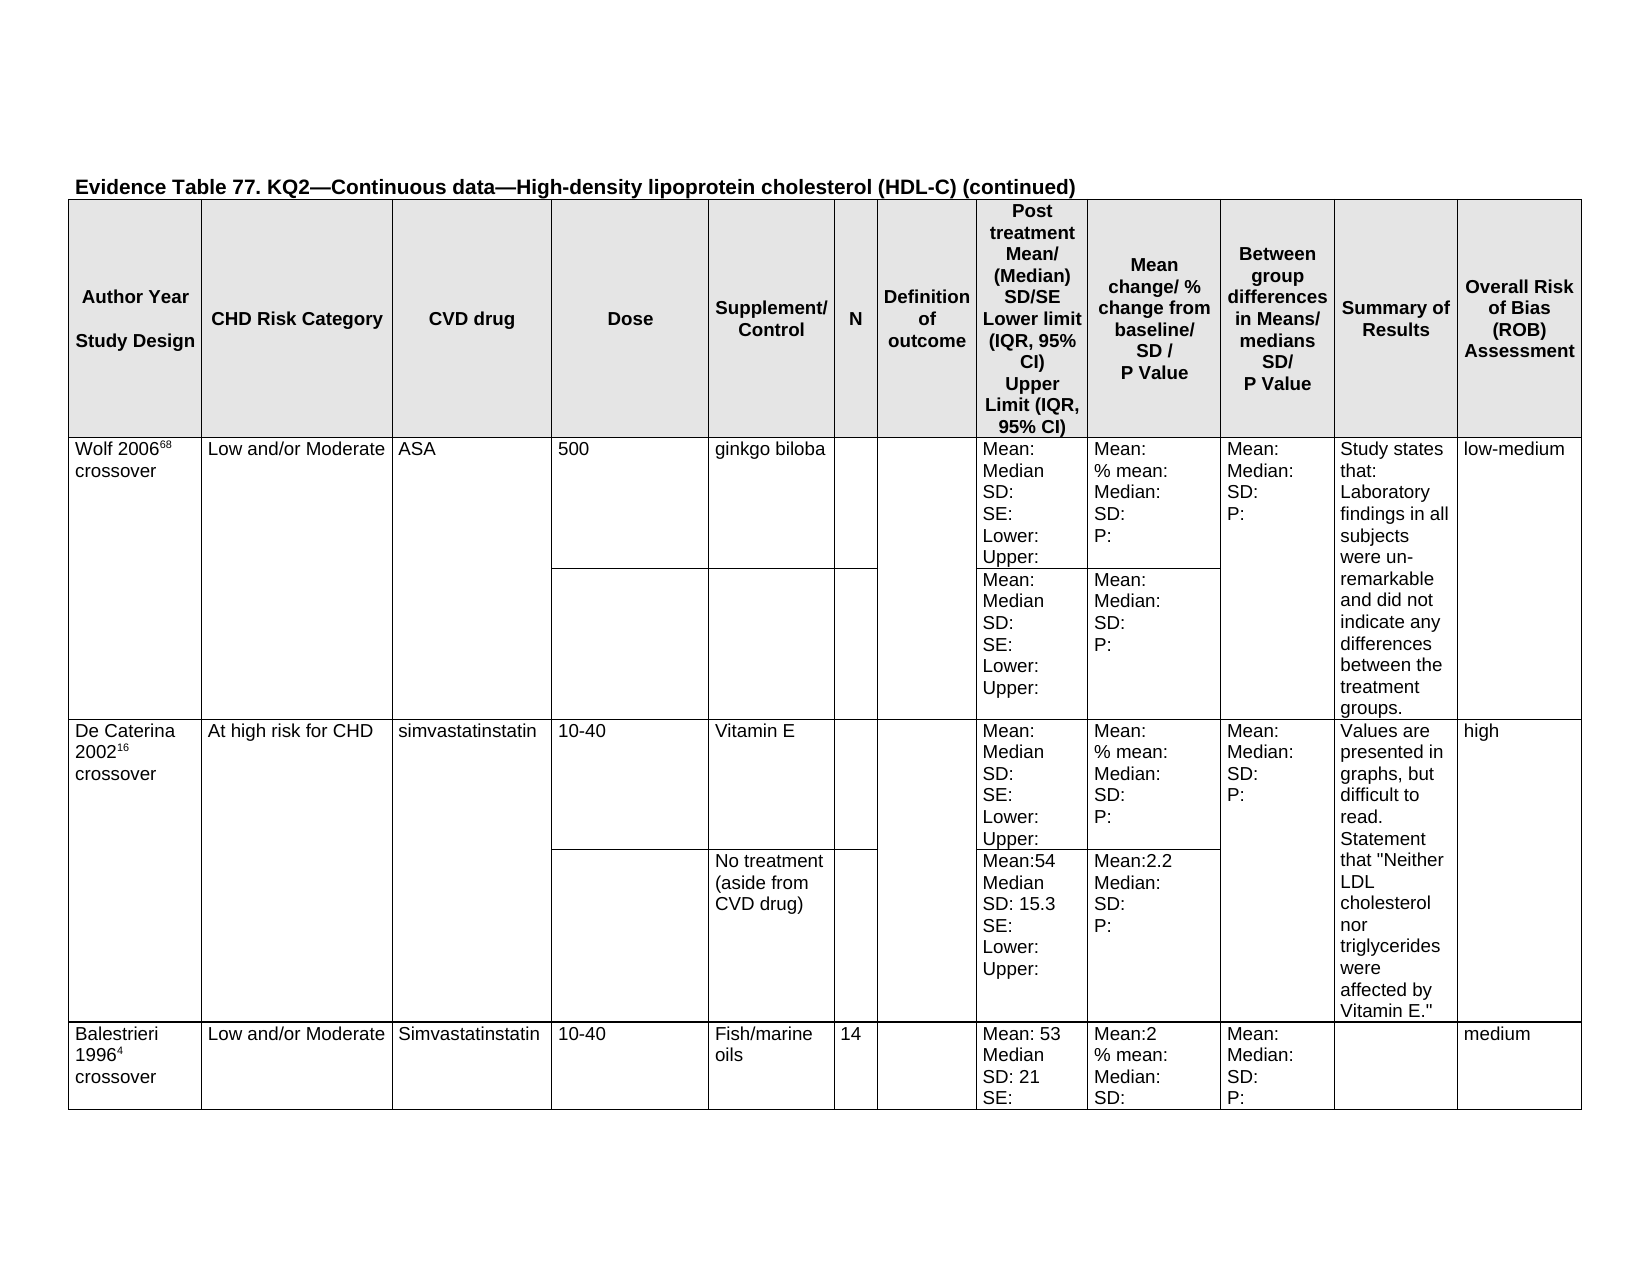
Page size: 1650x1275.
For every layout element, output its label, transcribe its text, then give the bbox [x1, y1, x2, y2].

table_cell ginkgo biloba [709, 438, 834, 568]
table_cell Mean:54 Median SD: 15.3 SE: Lower: Upper: [977, 850, 1087, 1021]
table_cell [552, 569, 708, 718]
table_cell Wolf 200668 crossover [69, 438, 201, 718]
table_cell [878, 438, 976, 718]
table_header Evidence Table 77. KQ2—Continuous data—High-density lipoprotein cholesterol (HDL-C) (continued) [69, 150, 1581, 199]
table_cell medium [1458, 1023, 1581, 1109]
table_cell [835, 720, 877, 849]
table_cell Mean:2.2 Median: SD: P: [1088, 850, 1220, 1021]
table_cell Mean: Median SD: SE: Lower: Upper: [977, 438, 1087, 568]
table_cell N [835, 200, 877, 437]
table_cell Mean: Median: SD: P: [1221, 438, 1334, 718]
table_cell Mean: % mean: Median: SD: P: [1088, 720, 1220, 849]
table_cell Values are presented in graphs, but difficult to read. Statement that "Neither LDL cholesterol nor triglycerides were affected by Vitamin E." [1335, 720, 1457, 1021]
table_cell Vitamin E [709, 720, 834, 849]
table_cell Low and/or Moderate [202, 1023, 392, 1109]
table_cell 10-40 [552, 720, 708, 849]
table_cell 500 [552, 438, 708, 568]
table_cell At high risk for CHD [202, 720, 392, 1021]
table_cell Mean: 53 Median SD: 21 SE: Lower: Upper: [977, 1023, 1087, 1109]
table_cell ASA [393, 438, 551, 718]
table_cell CHD Risk Category [202, 200, 392, 437]
table_cell [835, 438, 877, 568]
table_cell [835, 850, 877, 1021]
table_cell Overall Risk of Bias (ROB) Assessment [1458, 200, 1581, 437]
table_cell [709, 569, 834, 718]
table_cell Mean change/ % change from baseline/ SD / P Value [1088, 200, 1220, 437]
table_cell Post treatment Mean/ (Median) SD/SE Lower limit (IQR, 95% CI) Upper Limit (IQR, 95% CI) [977, 200, 1087, 437]
table_cell CVD drug [393, 200, 551, 437]
table_cell Fish/marine oils [709, 1023, 834, 1109]
table_cell [1335, 1023, 1457, 1109]
table_cell Author Year Study Design [69, 200, 201, 437]
table_cell Study states that: Laboratory findings in all subjects were un-remarkable and did not indicate any differences between the treatment groups. [1335, 438, 1457, 718]
table_cell Mean: Median: SD: P: [1221, 1023, 1334, 1109]
table_cell 10-40 [552, 1023, 708, 1109]
table_cell [878, 1023, 976, 1109]
table_cell Balestrieri 19964 crossover [69, 1023, 201, 1109]
table_cell Summary of Results [1335, 200, 1457, 437]
table_cell Supplement/ Control [709, 200, 834, 437]
table_cell Low and/or Moderate [202, 438, 392, 718]
table_cell Mean: Median: SD: P: [1088, 569, 1220, 718]
table_cell Dose [552, 200, 708, 437]
table_cell Simvastatinstatin [393, 1023, 551, 1109]
table_cell Definition of outcome [878, 200, 976, 437]
table_cell Mean: % mean: Median: SD: P: [1088, 438, 1220, 568]
table_cell 14 [835, 1023, 877, 1109]
table_cell [835, 569, 877, 718]
table_cell De Caterina 200216 crossover [69, 720, 201, 1021]
table_cell [878, 720, 976, 1021]
table_cell low-medium [1458, 438, 1581, 718]
table_cell simvastatinstatin [393, 720, 551, 1021]
table_cell [552, 850, 708, 1021]
table_cell Mean: Median SD: SE: Lower: Upper: [977, 720, 1087, 849]
table_cell Mean:2 % mean: Median: SD: P: [1088, 1023, 1220, 1109]
table_cell Between group differences in Means/ medians SD/ P Value [1221, 200, 1334, 437]
table_cell Mean: Median SD: SE: Lower: Upper: [977, 569, 1087, 718]
table_cell high [1458, 720, 1581, 1021]
table_cell Mean: Median: SD: P: [1221, 720, 1334, 1021]
table_cell No treatment (aside from CVD drug) [709, 850, 834, 1021]
